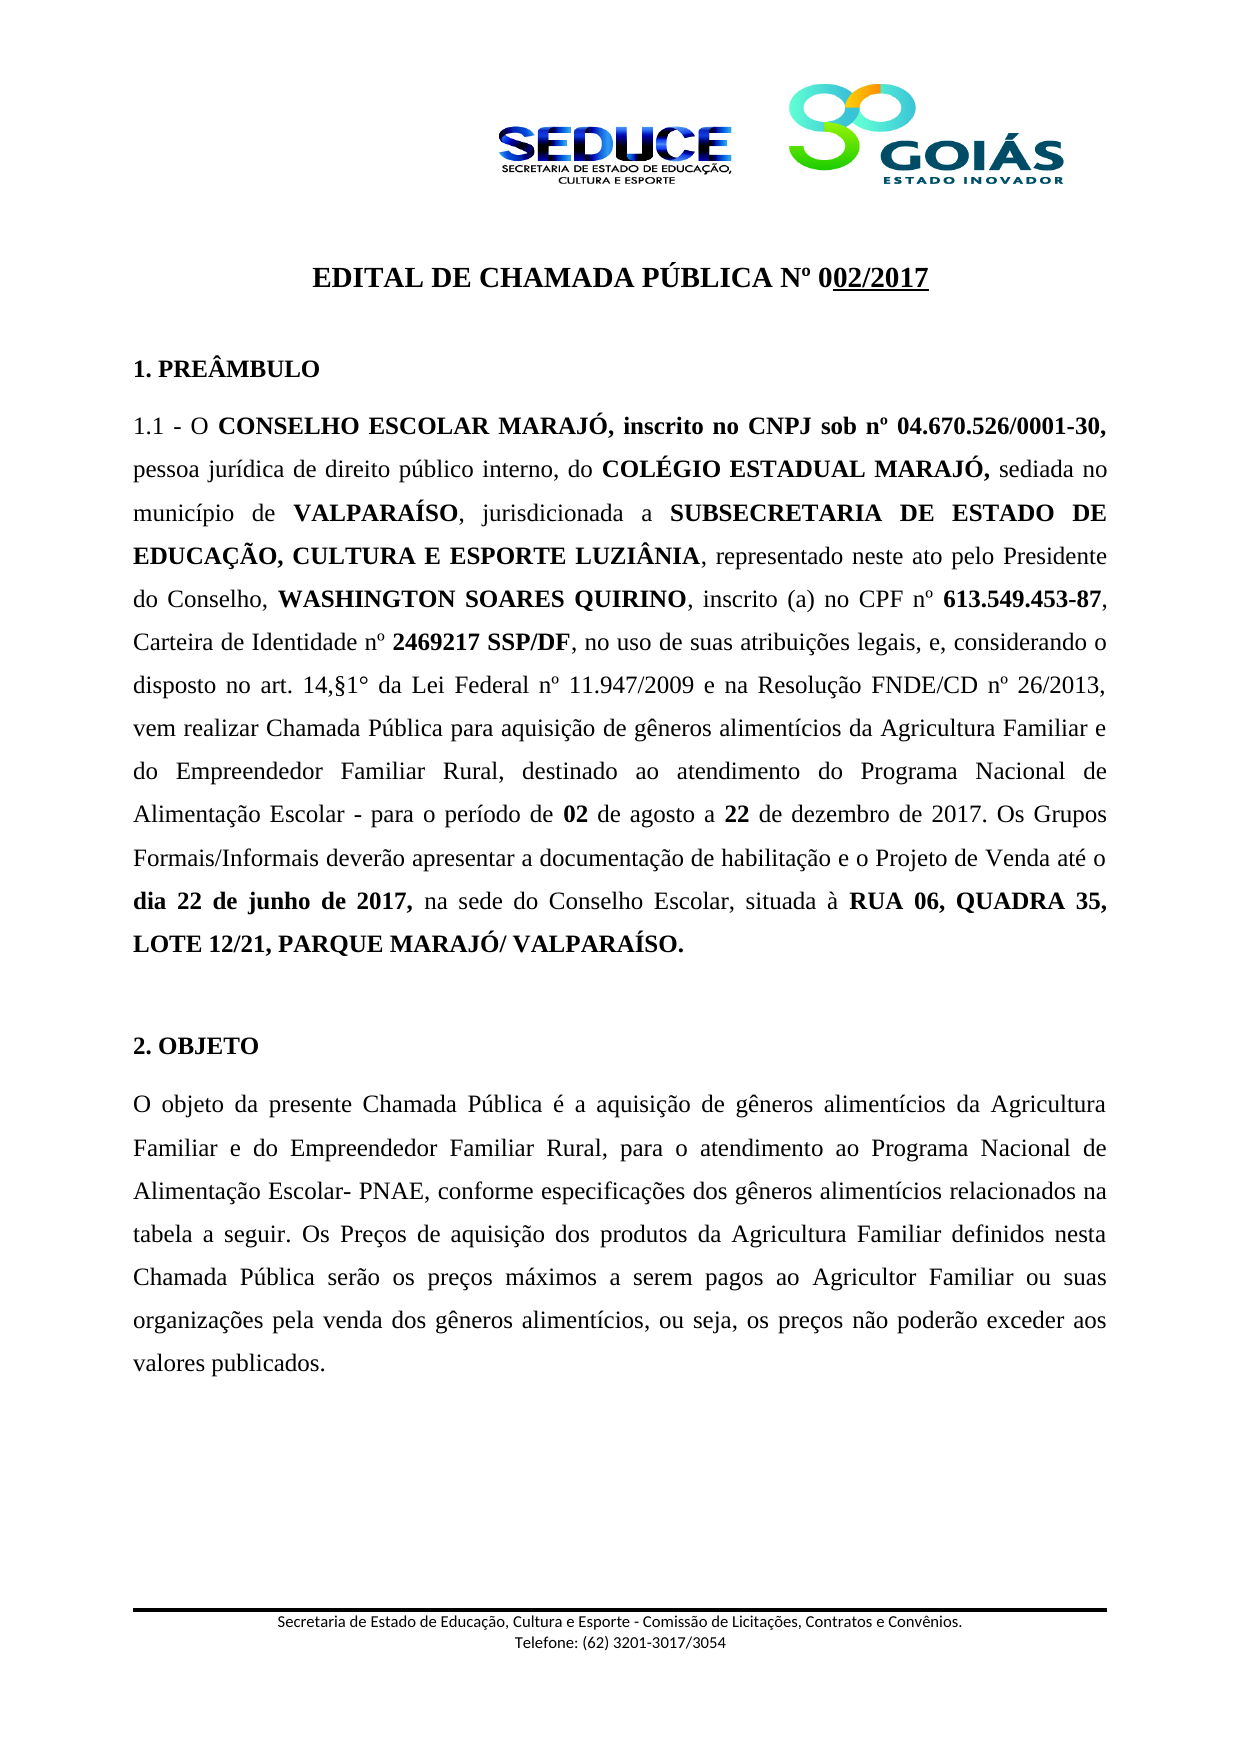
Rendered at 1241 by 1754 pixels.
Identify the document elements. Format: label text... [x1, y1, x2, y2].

picture [477, 73, 1108, 212]
text EDITAL DE CHAMADA PÚBLICA Nº 002/2017 [133, 260, 1107, 294]
text 2. OBJETO [133, 1031, 1107, 1059]
text O objeto da presente Chamada Pública é a aquisição de gêneros alimentícios da Agricultura Familiar e do Empreendedor Familiar Rural, para o atendimento ao Programa Nacional de Alimentação Escolar- PNAE, conforme especificações dos gêneros alimentícios relacionados na tabela a seguir. Os Preços de aquisição dos produtos da Agricultura Familiar definidos nesta Chamada Pública serão os preços máximos a serem pagos ao Agricultor Familiar ou suas organizações pela venda dos gêneros alimentícios, ou seja, os preços não poderão exceder aos valores publicados. [133, 1089, 1107, 1377]
text 1. PREÂMBULO [133, 354, 1107, 383]
text 1.1 - O CONSELHO ESCOLAR MARAJÓ, inscrito no CNPJ sob nº 04.670.526/0001-30, pessoa jurídica de direito público interno, do COLÉGIO ESTADUAL MARAJÓ, sediada no município de VALPARAÍSO, jurisdicionada a SUBSECRETARIA DE ESTADO DE EDUCAÇÃO, CULTURA E ESPORTE LUZIÂNIA, representado neste ato pelo Presidente do Conselho, WASHINGTON SOARES QUIRINO, inscrito (a) no CPF nº 613.549.453-87, Carteira de Identidade nº 2469217 SSP/DF, no uso de suas atribuições legais, e, considerando o disposto no art. 14,§1° da Lei Federal nº 11.947/2009 e na Resolução FNDE/CD nº 26/2013, vem realizar Chamada Pública para aquisição de gêneros alimentícios da Agricultura Familiar e do Empreendedor Familiar Rural, destinado ao atendimento do Programa Nacional de Alimentação Escolar - para o período de 02 de agosto a 22 de dezembro de 2017. Os Grupos Formais/Informais deverão apresentar a documentação de habilitação e o Projeto de Venda até o dia 22 de junho de 2017, na sede do Conselho Escolar, situada à RUA 06, QUADRA 35, LOTE 12/21, PARQUE MARAJÓ/ VALPARAÍSO. [133, 411, 1107, 958]
